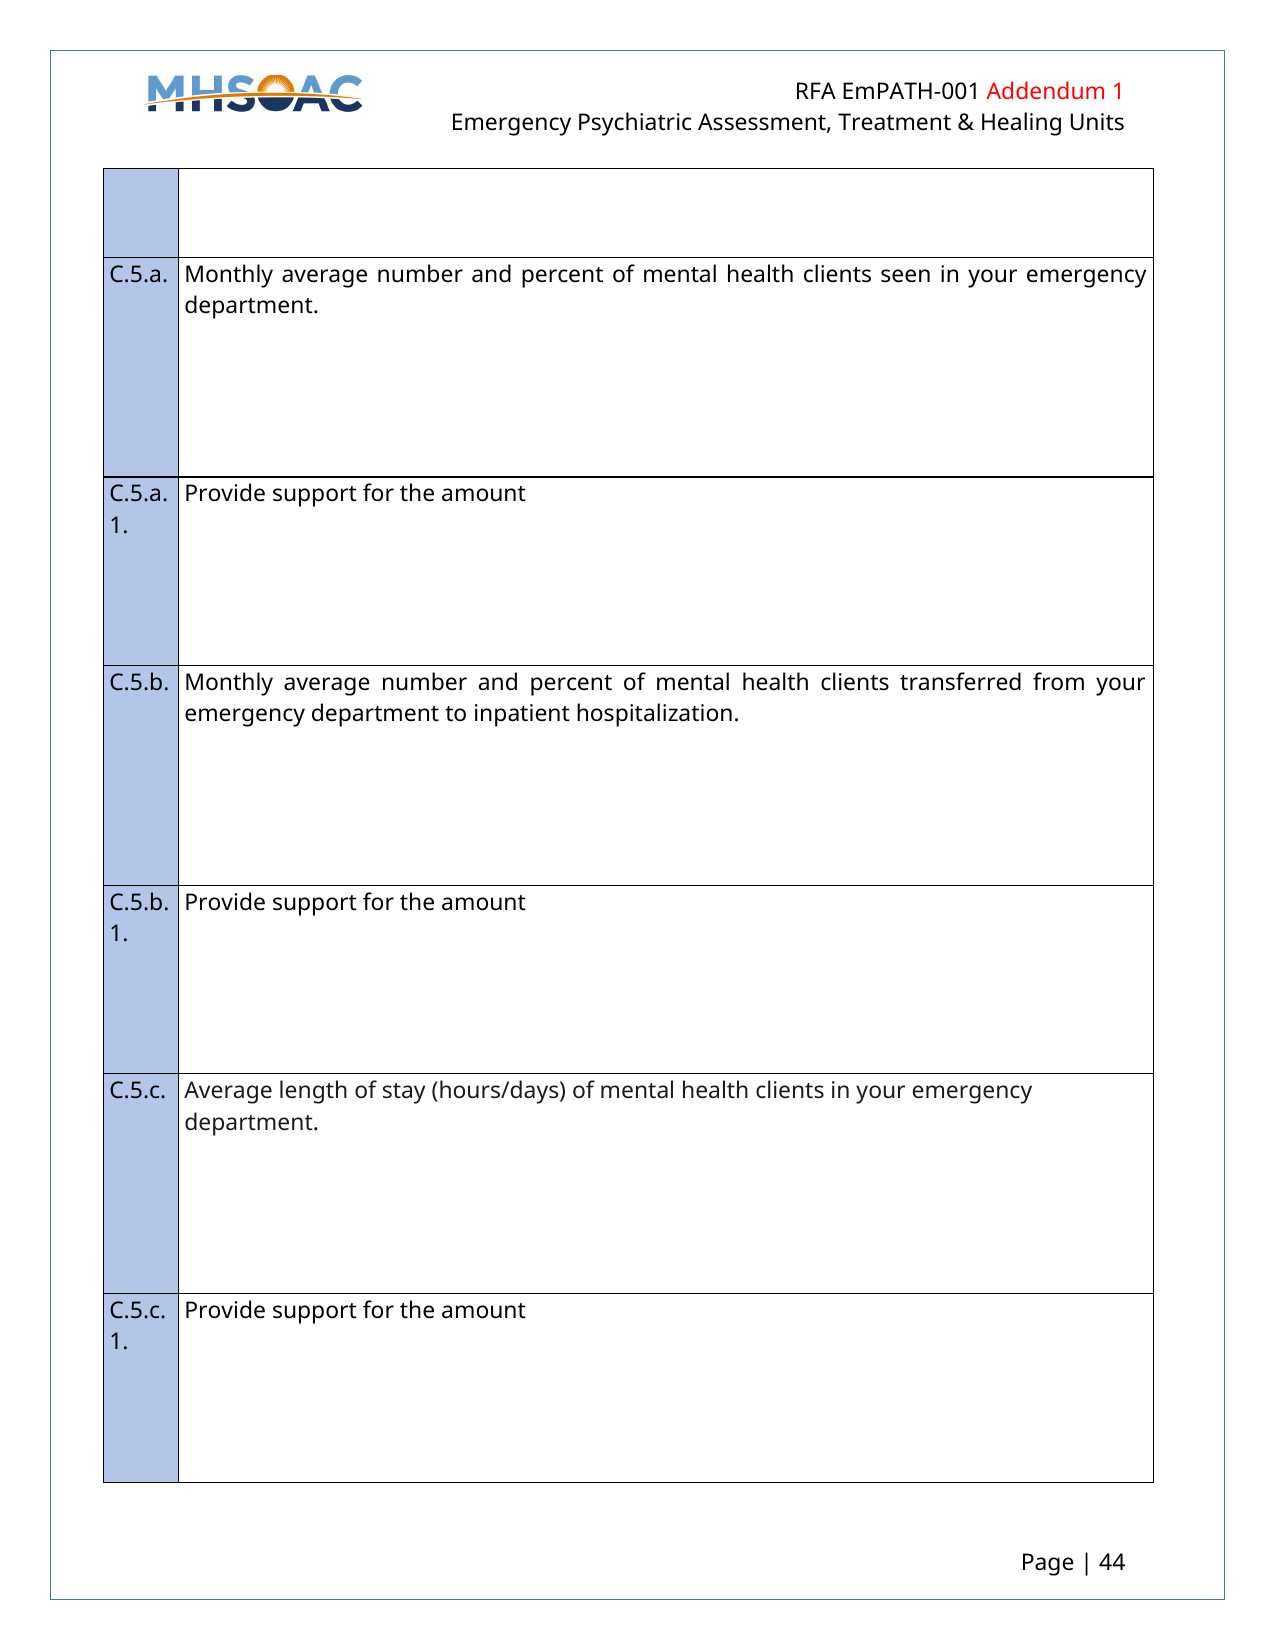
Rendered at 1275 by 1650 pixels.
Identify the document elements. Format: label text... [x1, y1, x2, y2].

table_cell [179, 169, 1153, 257]
table_cell C.5.b.1. [104, 886, 178, 1073]
table_cell Provide support for the amount [179, 1294, 1153, 1482]
table_cell C.5.a. [104, 258, 178, 476]
table_cell Monthly average number and percent of mental health clients seen in your emergency department. [179, 258, 1153, 476]
table_cell C.5. [104, 169, 178, 257]
table_cell Provide support for the amount [179, 478, 1153, 665]
table_cell Provide support for the amount [179, 886, 1153, 1073]
table_cell Average length of stay (hours/days) of mental health clients in your emergency department. [179, 1074, 1153, 1293]
table_cell Monthly average number and percent of mental health clients transferred from your emergency department to inpatient hospitalization. [179, 666, 1153, 885]
table_cell C.5.b. [104, 666, 178, 885]
table_cell C.5.c.1. [104, 1294, 178, 1482]
table_cell C.5.a.1. [104, 478, 178, 665]
table_cell C.5.c. [104, 1074, 178, 1293]
picture [134, 75, 374, 117]
